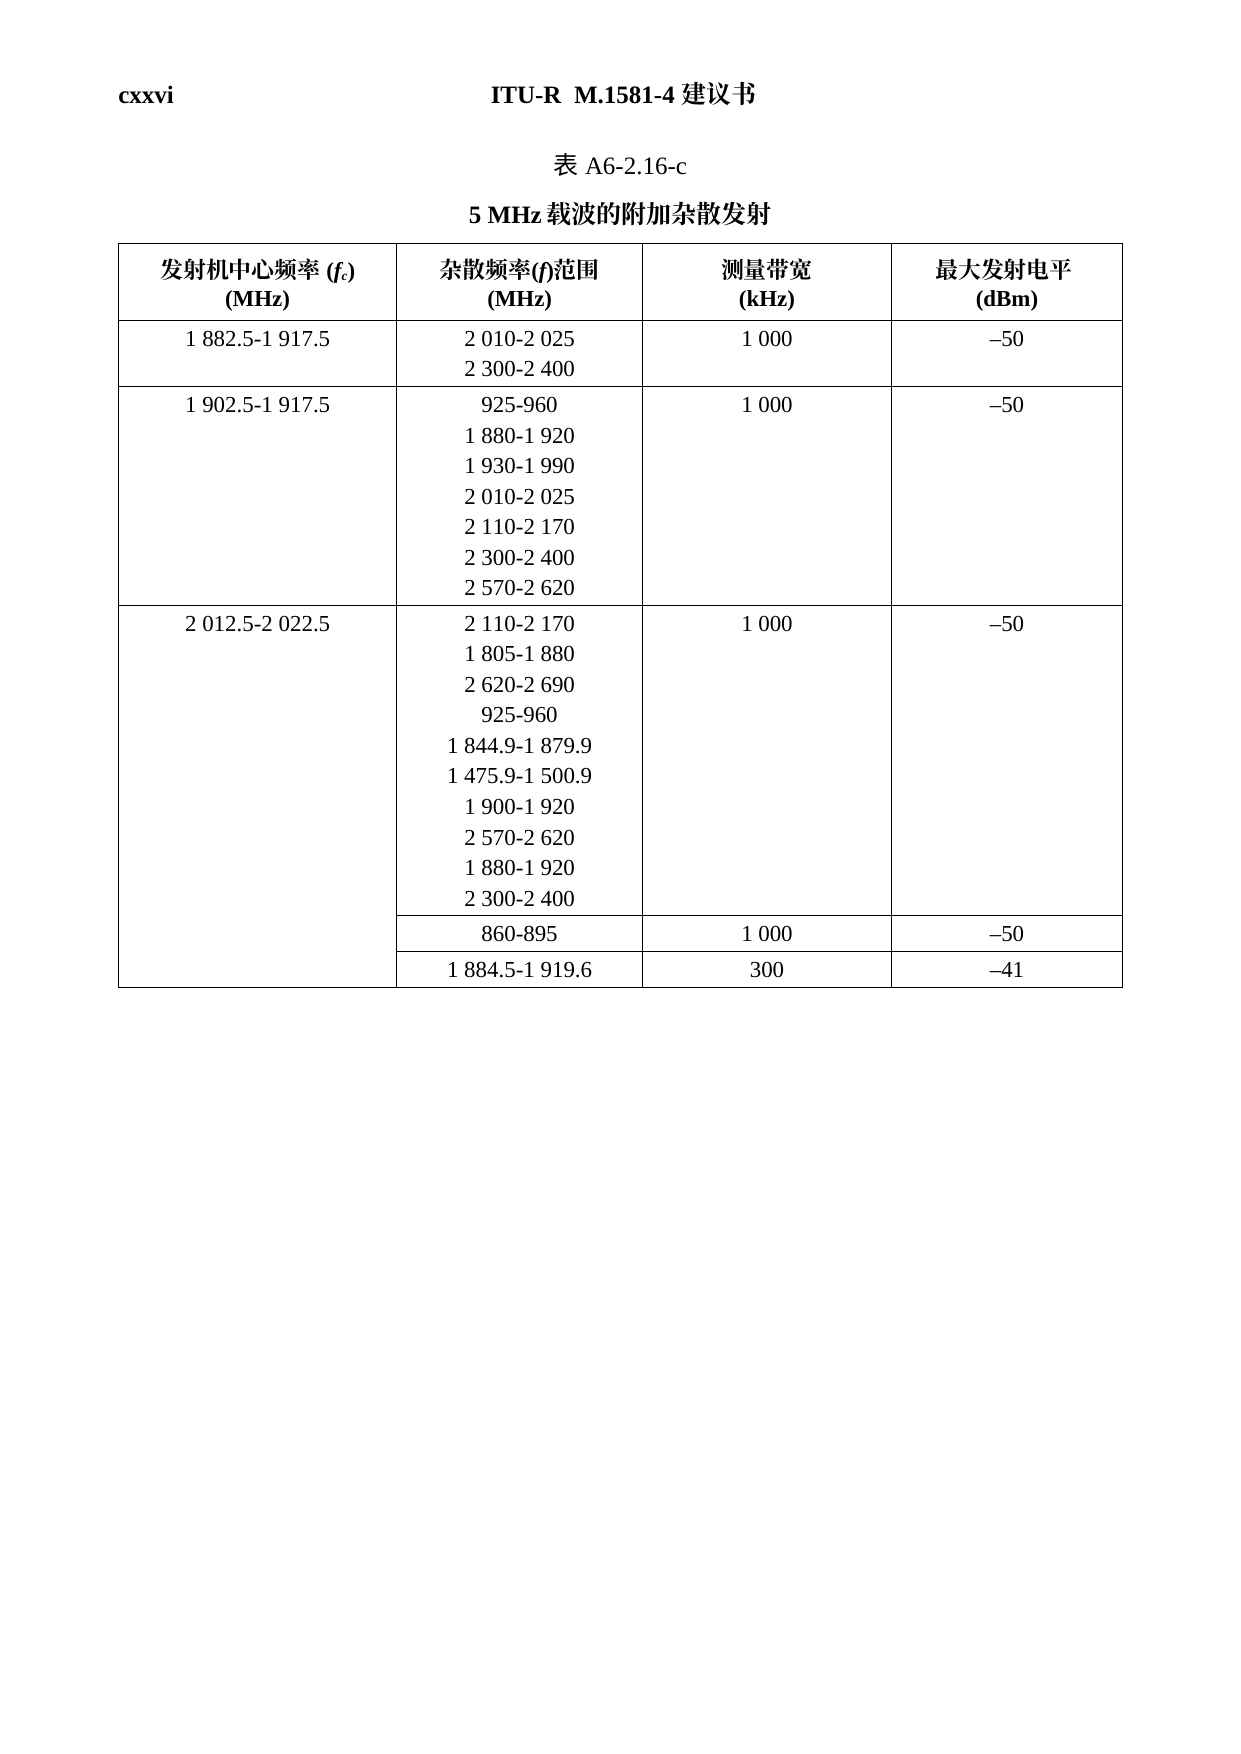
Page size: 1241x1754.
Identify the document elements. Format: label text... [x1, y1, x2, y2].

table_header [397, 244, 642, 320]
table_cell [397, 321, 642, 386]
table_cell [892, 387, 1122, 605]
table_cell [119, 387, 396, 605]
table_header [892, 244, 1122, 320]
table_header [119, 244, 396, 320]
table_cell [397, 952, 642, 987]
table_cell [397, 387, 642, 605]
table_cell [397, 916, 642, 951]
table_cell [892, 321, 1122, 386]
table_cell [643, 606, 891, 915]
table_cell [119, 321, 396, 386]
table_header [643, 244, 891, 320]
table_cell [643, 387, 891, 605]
title 5 MHz载波的附加杂散发射 [118, 194, 1122, 230]
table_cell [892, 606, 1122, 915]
text 表 A6-2.16-c [118, 148, 1122, 182]
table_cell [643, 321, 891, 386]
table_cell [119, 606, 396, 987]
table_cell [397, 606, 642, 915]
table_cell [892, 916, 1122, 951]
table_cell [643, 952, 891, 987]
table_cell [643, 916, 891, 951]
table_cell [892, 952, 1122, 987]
